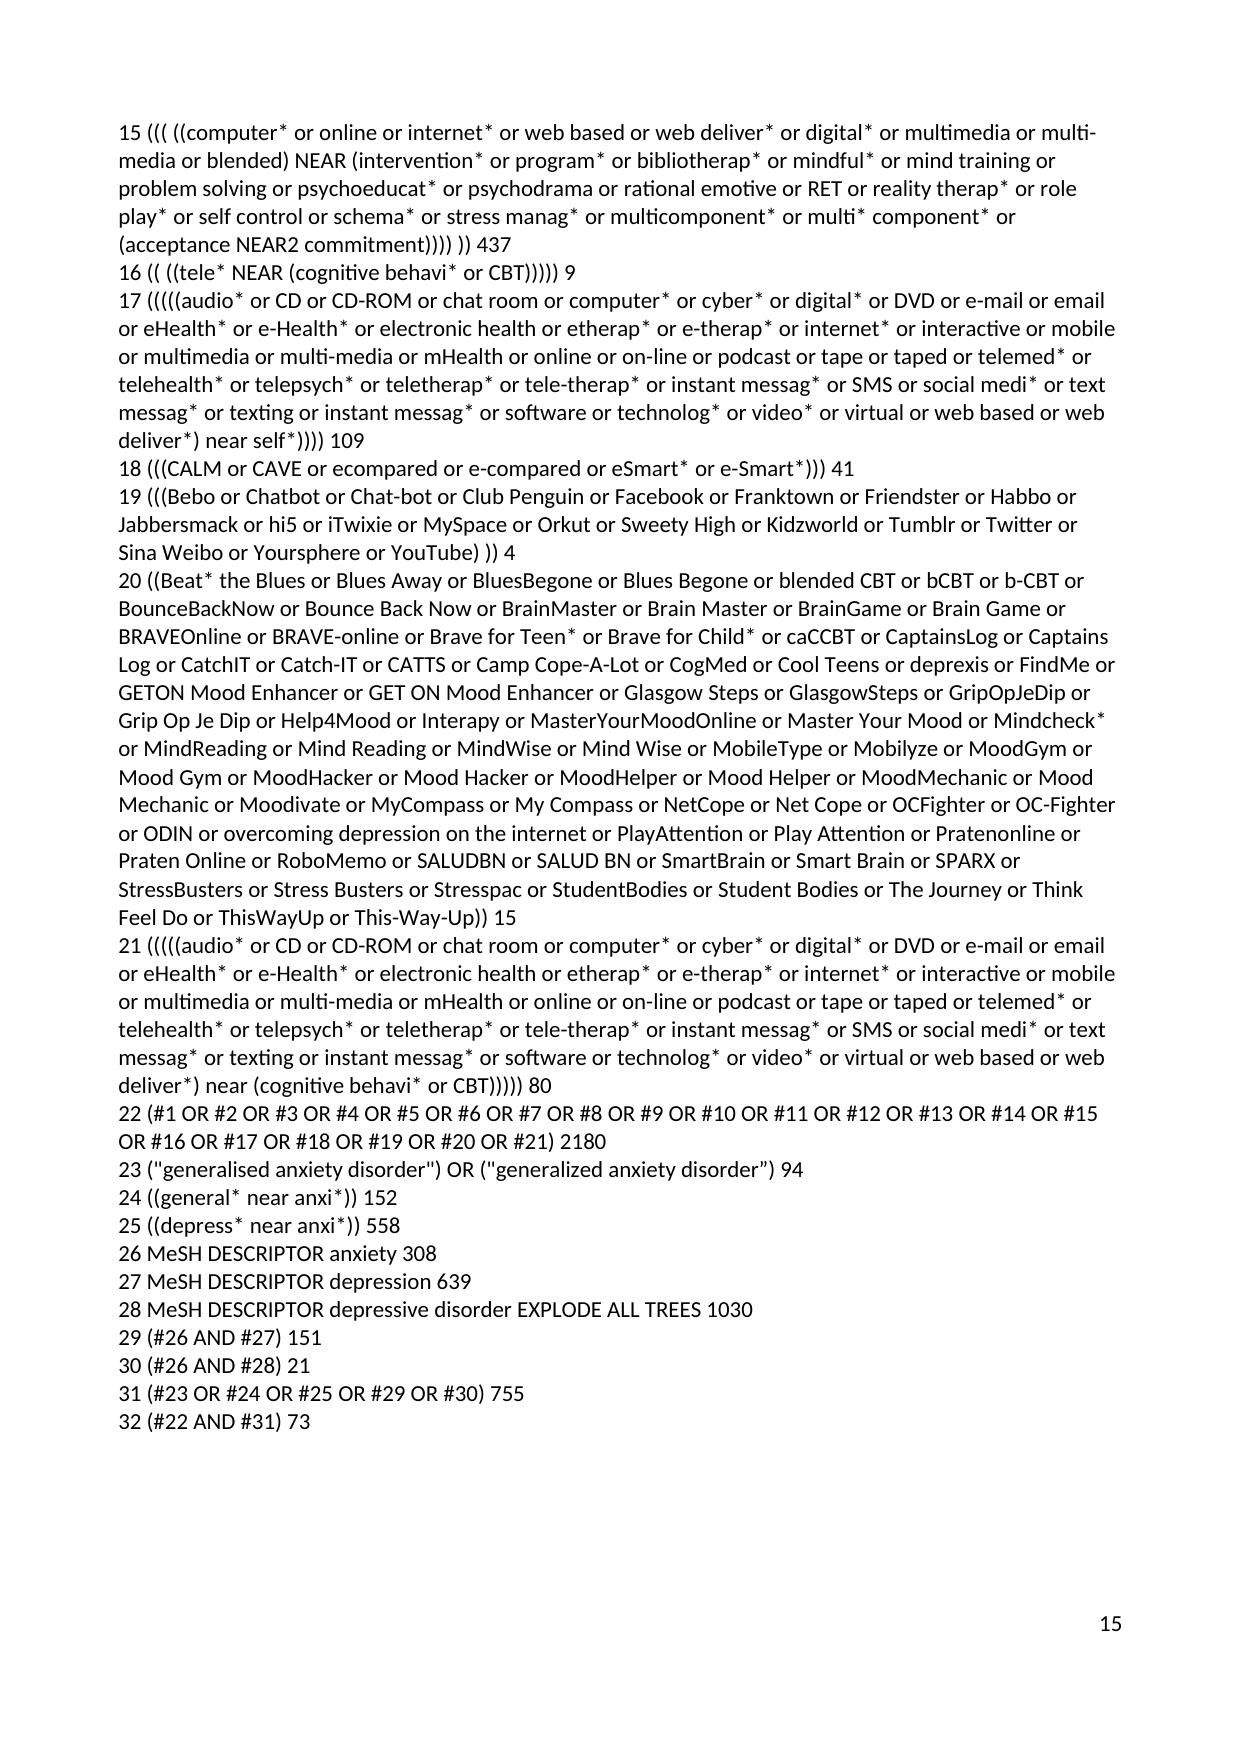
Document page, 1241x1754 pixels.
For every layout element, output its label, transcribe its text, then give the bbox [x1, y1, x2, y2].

text 28 MeSH DESCRIPTOR depressive disorder EXPLODE ALL TREES 1030 [118, 1295, 1122, 1323]
text 27 MeSH DESCRIPTOR depression 639 [118, 1267, 1122, 1295]
text 15 ((( ((computer* or online or internet* or web based or web deliver* or digital* or multimedia or multi-media or blended) NEAR (intervention* or program* or bibliotherap* or mindful* or mind training or problem solving or psychoeducat* or psychodrama or rational emotive or RET or reality therap* or role play* or self control or schema* or stress manag* or multicomponent* or multi* component* or (acceptance NEAR2 commitment)))) )) 437 [118, 118, 1122, 258]
text 16 (( ((tele* NEAR (cognitive behavi* or CBT))))) 9 [118, 258, 1122, 286]
text 32 (#22 AND #31) 73 [118, 1407, 1122, 1435]
text 30 (#26 AND #28) 21 [118, 1351, 1122, 1379]
text 26 MeSH DESCRIPTOR anxiety 308 [118, 1239, 1122, 1267]
text 19 (((Bebo or Chatbot or Chat-bot or Club Penguin or Facebook or Franktown or Friendster or Habbo or Jabbersmack or hi5 or iTwixie or MySpace or Orkut or Sweety High or Kidzworld or Tumblr or Twitter or Sina Weibo or Yoursphere or YouTube) )) 4 [118, 482, 1122, 566]
text 24 ((general* near anxi*)) 152 [118, 1183, 1122, 1211]
text 29 (#26 AND #27) 151 [118, 1323, 1122, 1351]
text 22 (#1 OR #2 OR #3 OR #4 OR #5 OR #6 OR #7 OR #8 OR #9 OR #10 OR #11 OR #12 OR #13 OR #14 OR #15 OR #16 OR #17 OR #18 OR #19 OR #20 OR #21) 2180 [118, 1099, 1122, 1155]
text 23 ("generalised anxiety disorder") OR ("generalized anxiety disorder”) 94 [118, 1155, 1122, 1183]
text 25 ((depress* near anxi*)) 558 [118, 1211, 1122, 1239]
text 18 (((CALM or CAVE or ecompared or e-compared or eSmart* or e-Smart*))) 41 [118, 454, 1122, 482]
text 21 (((((audio* or CD or CD-ROM or chat room or computer* or cyber* or digital* or DVD or e-mail or email or eHealth* or e-Health* or electronic health or etherap* or e-therap* or internet* or interactive or mobile or multimedia or multi-media or mHealth or online or on-line or podcast or tape or taped or telemed* or telehealth* or telepsych* or teletherap* or tele-therap* or instant messag* or SMS or social medi* or text messag* or texting or instant messag* or software or technolog* or video* or virtual or web based or web deliver*) near (cognitive behavi* or CBT))))) 80 [118, 931, 1122, 1099]
text 17 (((((audio* or CD or CD-ROM or chat room or computer* or cyber* or digital* or DVD or e-mail or email or eHealth* or e-Health* or electronic health or etherap* or e-therap* or internet* or interactive or mobile or multimedia or multi-media or mHealth or online or on-line or podcast or tape or taped or telemed* or telehealth* or telepsych* or teletherap* or tele-therap* or instant messag* or SMS or social medi* or text messag* or texting or instant messag* or software or technolog* or video* or virtual or web based or web deliver*) near self*)))) 109 [118, 286, 1122, 454]
text 20 ((Beat* the Blues or Blues Away or BluesBegone or Blues Begone or blended CBT or bCBT or b-CBT or BounceBackNow or Bounce Back Now or BrainMaster or Brain Master or BrainGame or Brain Game or BRAVEOnline or BRAVE-online or Brave for Teen* or Brave for Child* or caCCBT or CaptainsLog or Captains Log or CatchIT or Catch-IT or CATTS or Camp Cope-A-Lot or CogMed or Cool Teens or deprexis or FindMe or GETON Mood Enhancer or GET ON Mood Enhancer or Glasgow Steps or GlasgowSteps or GripOpJeDip or Grip Op Je Dip or Help4Mood or Interapy or MasterYourMoodOnline or Master Your Mood or Mindcheck* or MindReading or Mind Reading or MindWise or Mind Wise or MobileType or Mobilyze or MoodGym or Mood Gym or MoodHacker or Mood Hacker or MoodHelper or Mood Helper or MoodMechanic or Mood Mechanic or Moodivate or MyCompass or My Compass or NetCope or Net Cope or OCFighter or OC-Fighter or ODIN or overcoming depression on the internet or PlayAttention or Play Attention or Pratenonline or Praten Online or RoboMemo or SALUDBN or SALUD BN or SmartBrain or Smart Brain or SPARX or StressBusters or Stress Busters or Stresspac or StudentBodies or Student Bodies or The Journey or Think Feel Do or ThisWayUp or This-Way-Up)) 15 [118, 566, 1122, 931]
text 31 (#23 OR #24 OR #25 OR #29 OR #30) 755 [118, 1379, 1122, 1407]
